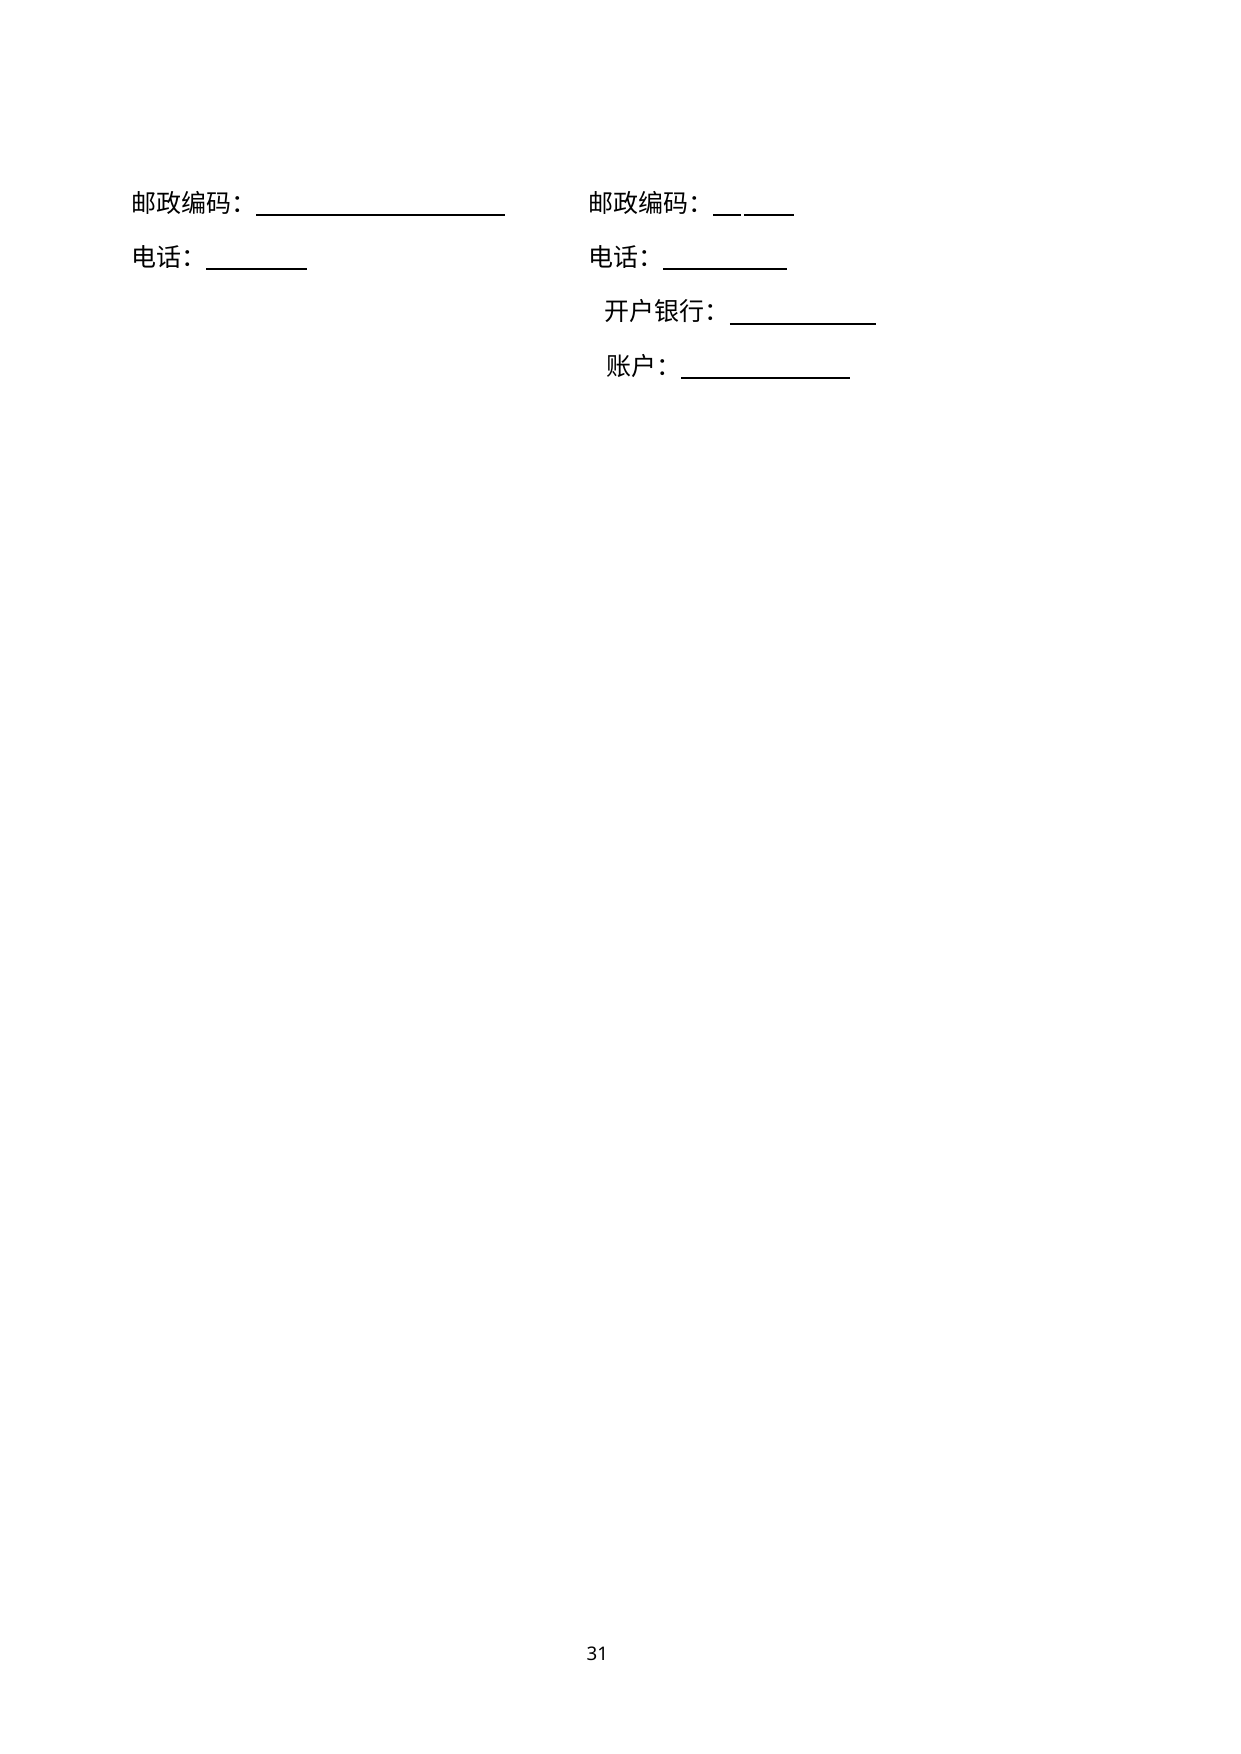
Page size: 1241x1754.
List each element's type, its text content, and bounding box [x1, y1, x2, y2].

text 开户银行： [579, 292, 1063, 328]
text 账户： [131, 346, 1063, 382]
text 电话： 电话： [131, 237, 1063, 274]
text 邮政编码： 邮政编码： [131, 183, 1063, 219]
